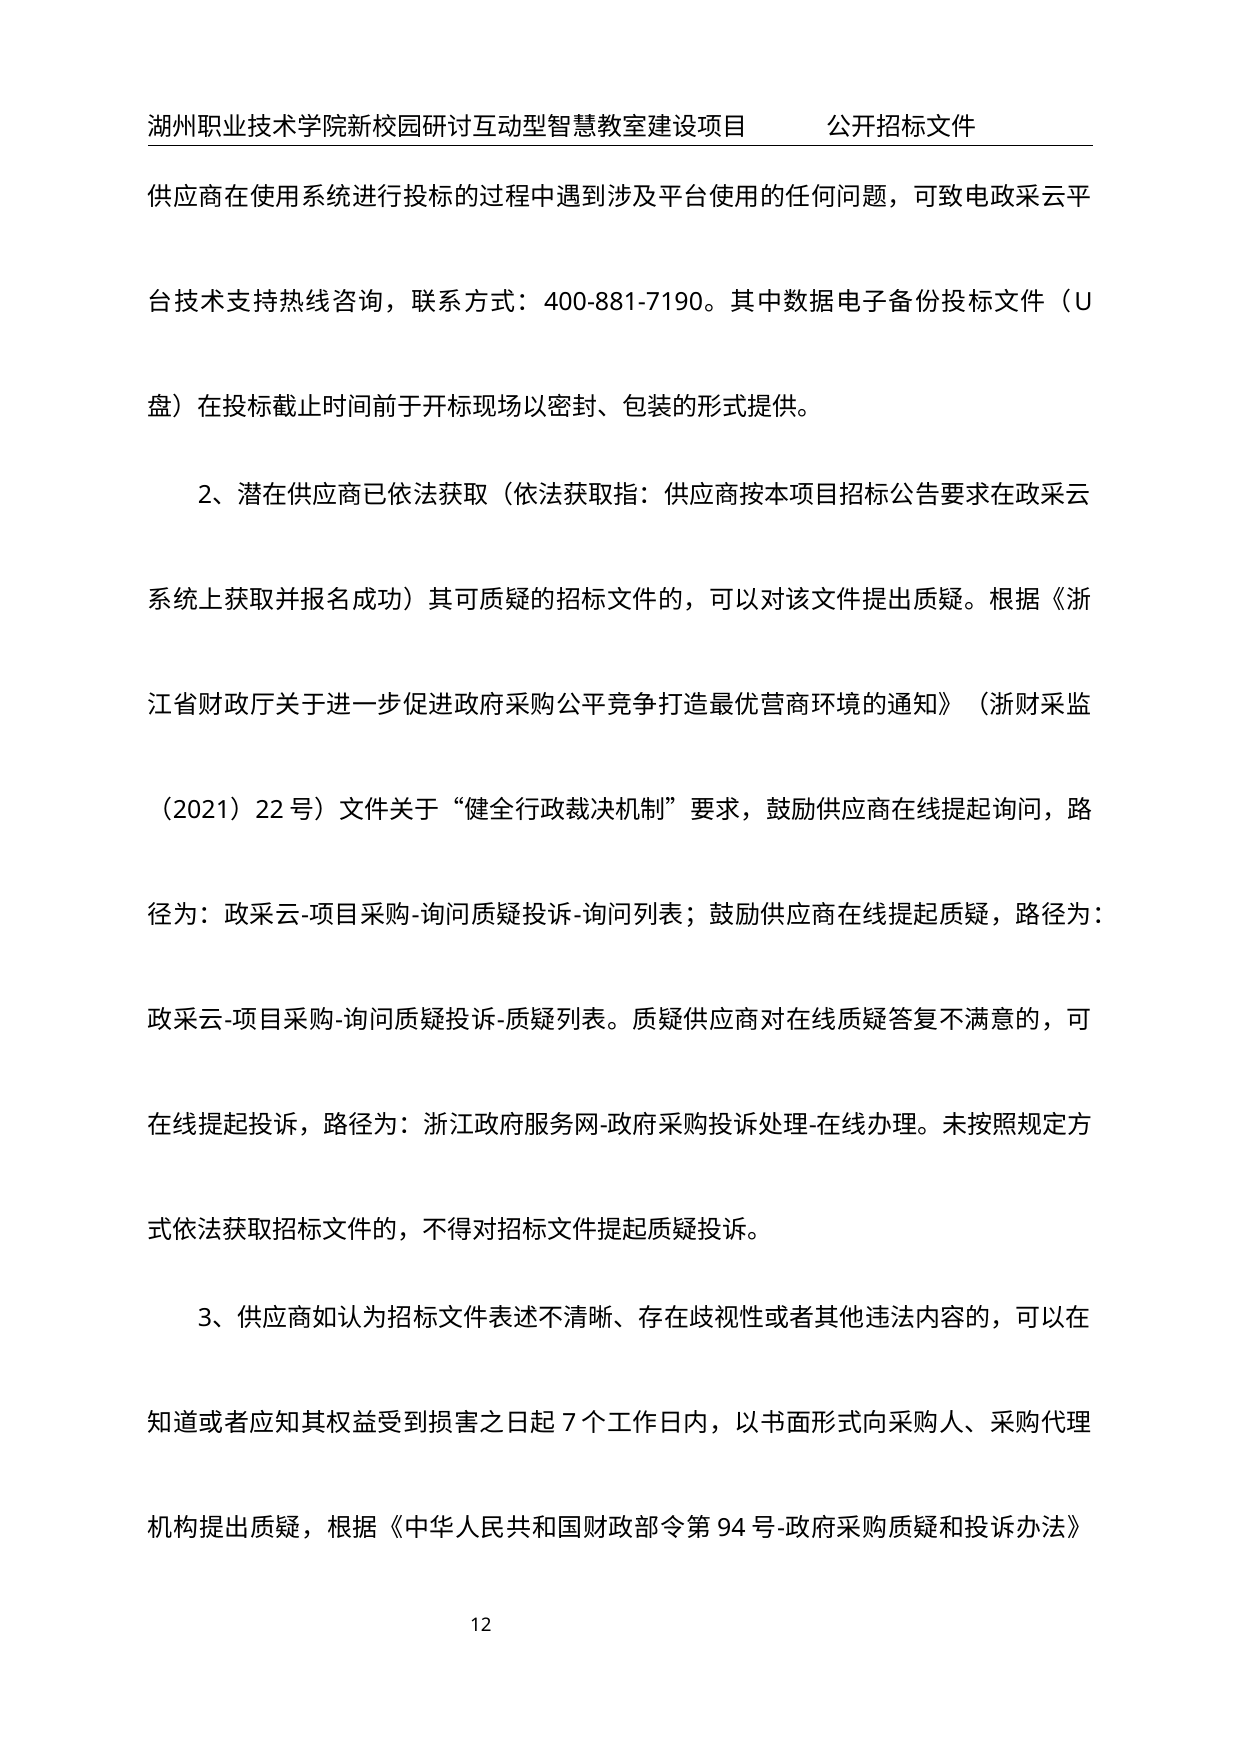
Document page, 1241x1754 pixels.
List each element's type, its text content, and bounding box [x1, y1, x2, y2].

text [148, 1281, 1093, 1561]
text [148, 159, 1093, 439]
text 2、潜在供应商已依法获取（依法获取指：供应商按本项目招标公告要求在政采云系统上获取并报名成功）其可质疑的招标文件的，可以对该文件提出质疑。根据《浙江省财政厅关于进一步促进政府采购公平竞争打造最优营商环境的通知》（浙财采监（2021）22号）文件关于“健全行政裁决机制”要求，鼓励供应商在线提起询问，路径为：政采云-项目采购-询问质疑投诉-询问列表；鼓励供应商在线提起质疑，路径为：政采云-项目采购-询问质疑投诉-质疑列表。质疑供应商对在线质疑答复不满意的，可在线提起投诉，路径为：浙江政府服务网-政府采购投诉处理-在线办理。未按照规定方式依法获取招标文件的，不得对招标文件提起质疑投诉。 [148, 458, 1093, 1263]
